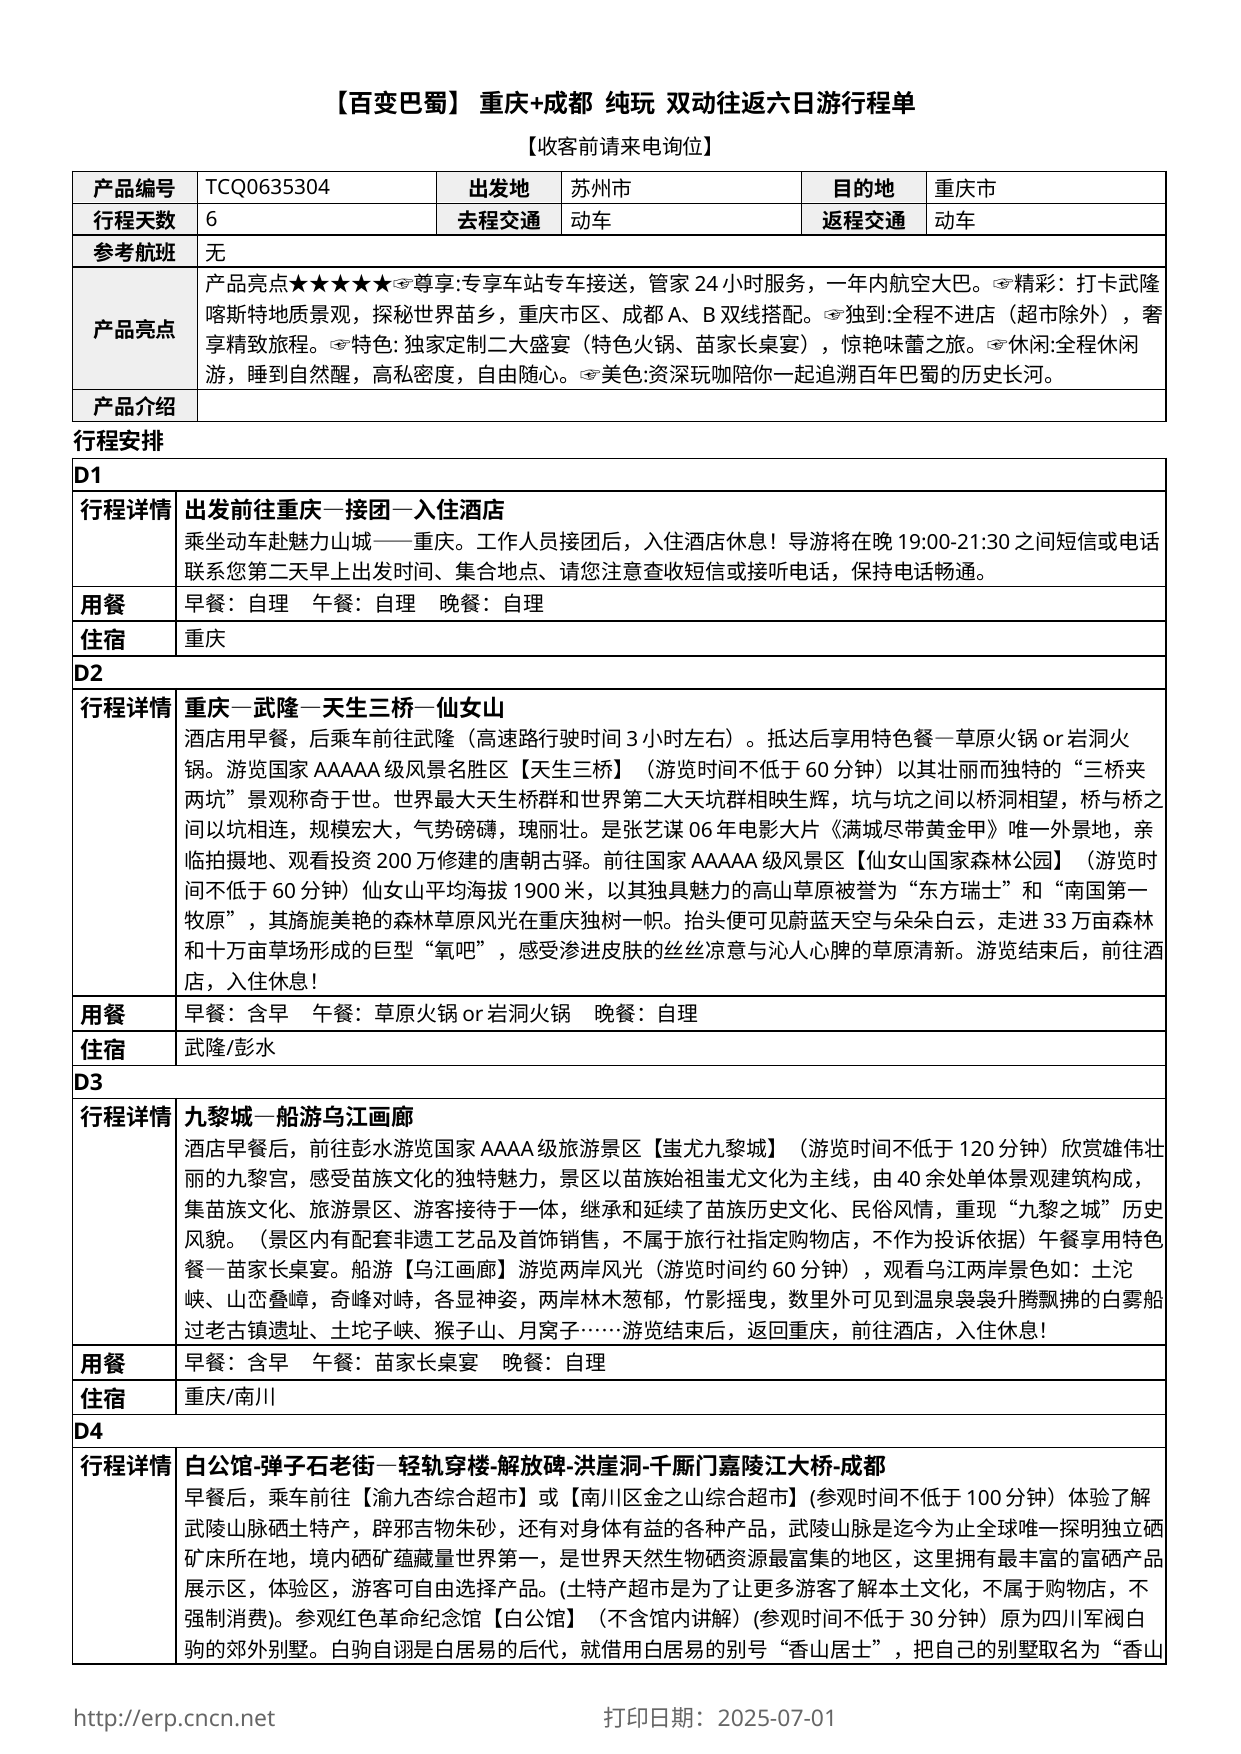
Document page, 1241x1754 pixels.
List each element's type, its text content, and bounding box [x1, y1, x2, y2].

table_cell 6 [198, 204, 436, 234]
table_cell 无 [198, 236, 1165, 266]
text 【收客前请来电询位】 [73, 130, 1167, 160]
table_cell 重庆—武隆—天生三桥—仙女山 酒店用早餐，后乘车前往武隆（高速路行驶时间3小时左右）。 [177, 690, 1165, 995]
table_cell 九黎城—船游乌江画廊 酒店早餐后，前往彭水游览国家AAAA级旅游景区【蚩尤九黎城】（游览时间不低于120分钟）欣赏雄伟壮丽的九黎宫，感受苗族文化的独特魅力，景区以苗族始祖蚩尤文化为主线，由40余处单体景观建筑构成，集苗族文化、旅游景区、游客接待于一体，继承和延续了苗族历史文化、民俗风情，重现“九黎之城”历史风貌。 [177, 1099, 1165, 1344]
table_cell D3 [73, 1066, 1165, 1098]
table_cell 用餐 [73, 997, 175, 1030]
table_cell 行程天数 [73, 204, 197, 234]
table_cell 重庆/南川 [177, 1381, 1165, 1414]
table_cell 出发前往重庆—接团—入住酒店 乘坐动车赴魅力山城——重庆。工作人员接团后，入住酒店休息！ [177, 492, 1165, 586]
table_cell 早餐：含早 午餐：苗家长桌宴 晚餐：自理 [177, 1346, 1165, 1379]
table_cell 早餐：含早 午餐：草原火锅or岩洞火锅 晚餐：自理 [177, 997, 1165, 1030]
table_cell 产品亮点 [73, 268, 197, 389]
table_cell 返程交通 [802, 204, 926, 234]
table_cell 住宿 [73, 1381, 175, 1414]
table_cell 住宿 [73, 1032, 175, 1065]
table_header 出发地 [437, 172, 561, 202]
table_cell 去程交通 [437, 204, 561, 234]
table_header 目的地 [802, 172, 926, 202]
table_header TCQ0635304 [198, 172, 436, 202]
table_cell 参考航班 [73, 236, 197, 266]
table_header D1 [73, 459, 1165, 490]
table_cell 早餐：自理 午餐：自理 晚餐：自理 [177, 587, 1165, 620]
table_cell 重庆 [177, 622, 1165, 655]
table_cell 产品介绍 [73, 390, 197, 421]
table_header 苏州市 [562, 172, 801, 202]
table_cell 用餐 [73, 1346, 175, 1379]
table_cell 行程详情 [73, 1448, 175, 1663]
table_cell 住宿 [73, 622, 175, 655]
table_cell 行程详情 [73, 1099, 175, 1344]
table_cell [198, 390, 1165, 421]
table_header 产品编号 [73, 172, 197, 202]
text 行程安排 [73, 423, 1167, 456]
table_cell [177, 1448, 1165, 1663]
table_cell 用餐 [73, 587, 175, 620]
table_header 重庆市 [927, 172, 1165, 202]
table_cell 动车 [562, 204, 801, 234]
table_cell D2 [73, 657, 1165, 688]
table_cell D4 [73, 1415, 1165, 1447]
table_cell 产品亮点★★★★★ [198, 268, 1165, 389]
table_cell 动车 [927, 204, 1165, 234]
table_cell 武隆/彭水 [177, 1032, 1165, 1065]
text 【百变巴蜀】 重庆+成都 纯玩 双动往返六日游行程单 [73, 83, 1167, 119]
table_cell 行程详情 [73, 690, 175, 995]
table_cell 行程详情 [73, 492, 175, 586]
